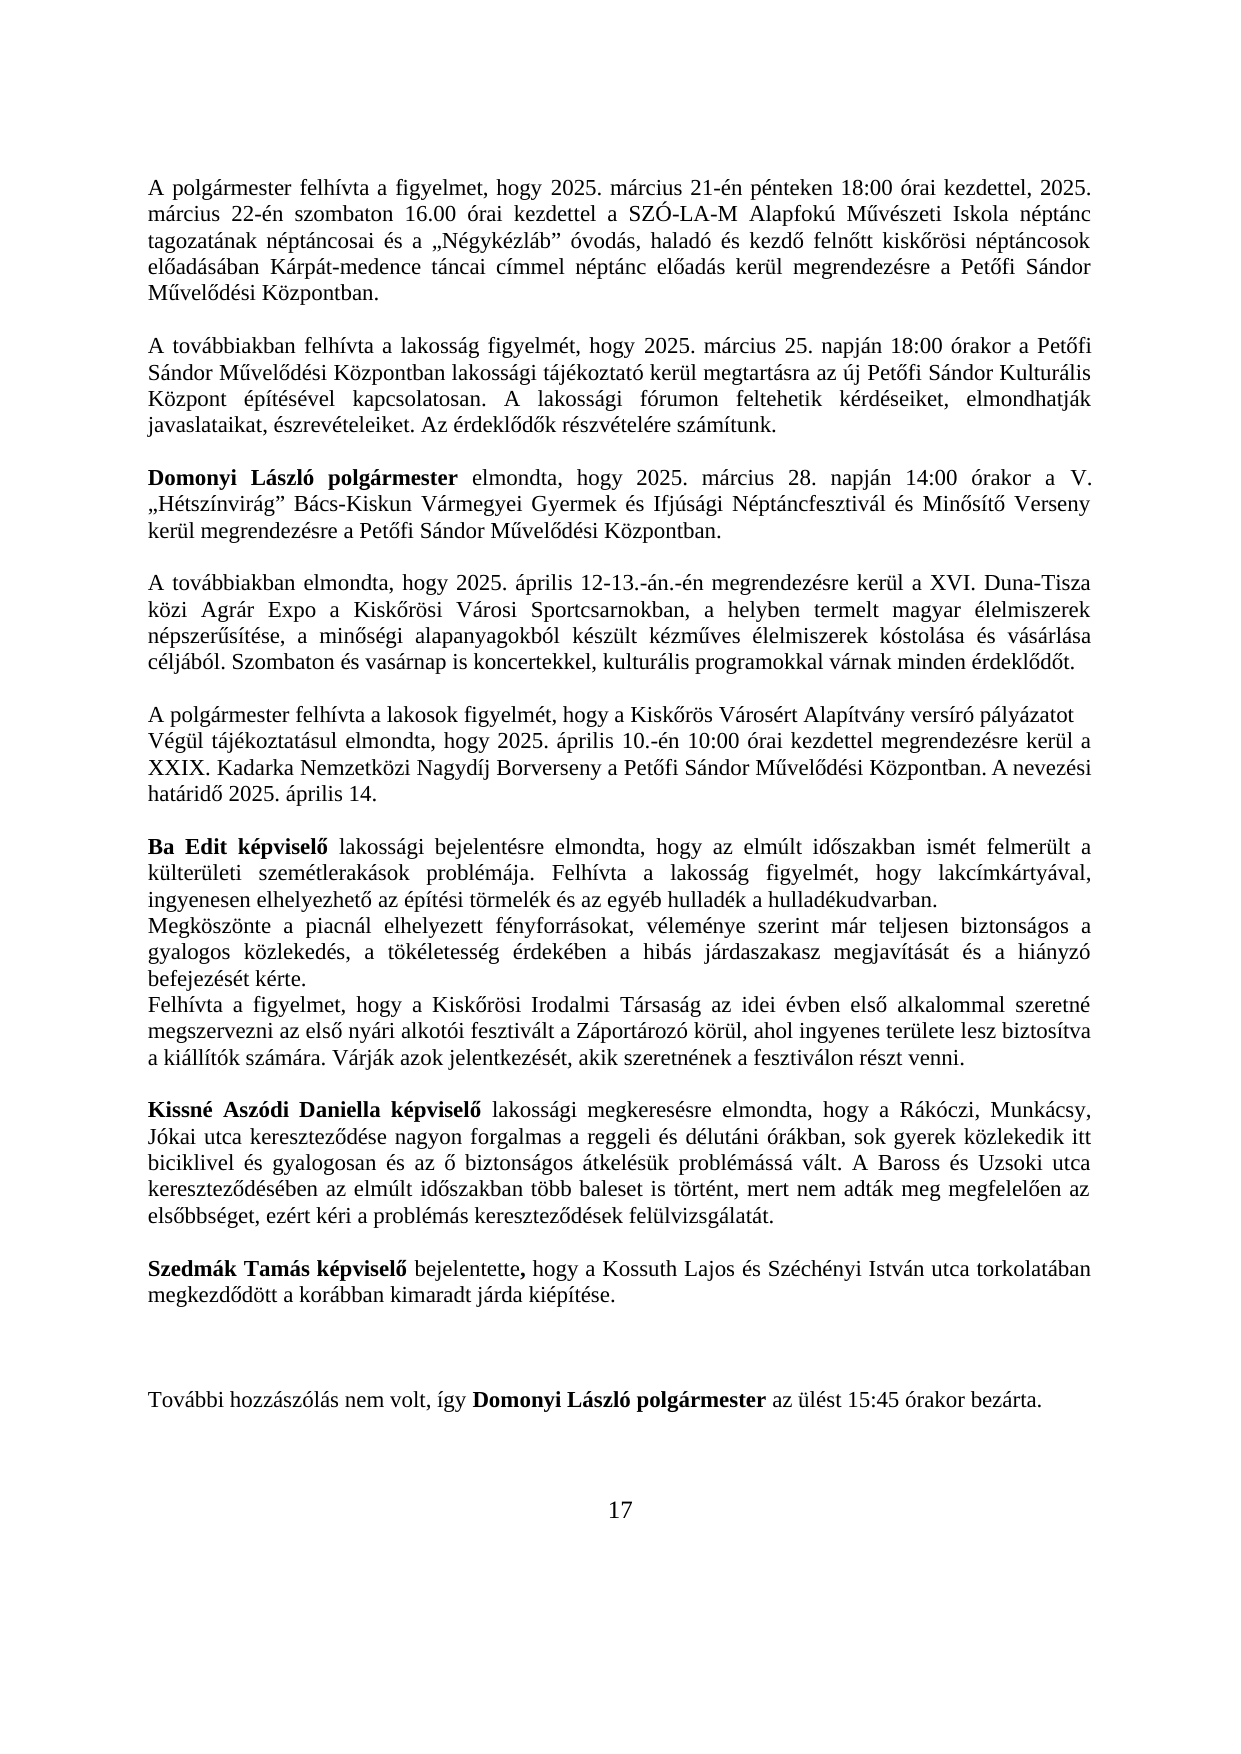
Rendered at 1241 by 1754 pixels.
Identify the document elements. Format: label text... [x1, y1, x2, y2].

text A polgármester felhívta a figyelmet, hogy 2025. március 21-én pénteken 18:00 órai kezdettel, 2025. március 22-én szombaton 16.00 órai kezdettel a SZÓ-LA-M Alapfokú Művészeti Iskola néptánc tagozatának néptáncosai és a „Négykézláb” óvodás, haladó és kezdő felnőtt kiskőrösi néptáncosok előadásában Kárpát-medence táncai címmel néptánc előadás kerül megrendezésre a Petőfi Sándor Művelődési Központban. [148, 174, 1092, 306]
text További hozzászólás nem volt, így Domonyi László polgármester az ülést 15:45 órakor bezárta. [148, 1386, 1092, 1413]
text Felhívta a figyelmet, hogy a Kiskőrösi Irodalmi Társaság az idei évben első alkalommal szeretné megszervezni az első nyári alkotói fesztivált a Záportározó körül, ahol ingyenes területe lesz biztosítva a kiállítók számára. Várják azok jelentkezését, akik szeretnének a fesztiválon részt venni. [148, 991, 1092, 1070]
text A továbbiakban felhívta a lakosság figyelmét, hogy 2025. március 25. napján 18:00 órakor a Petőfi Sándor Művelődési Központban lakossági tájékoztató kerül megtartásra az új Petőfi Sándor Kulturális Központ építésével kapcsolatosan. A lakossági fórumon feltehetik kérdéseiket, elmondhatják javaslataikat, észrevételeiket. Az érdeklődők részvételére számítunk. [148, 332, 1092, 438]
text Ba Edit képviselő lakossági bejelentésre elmondta, hogy az elmúlt időszakban ismét felmerült a külterületi szemétlerakások problémája. Felhívta a lakosság figyelmét, hogy lakcímkártyával, ingyenesen elhelyezhető az építési törmelék és az egyéb hulladék a hulladékudvarban. [148, 833, 1092, 912]
text Kissné Aszódi Daniella képviselő lakossági megkeresésre elmondta, hogy a Rákóczi, Munkácsy, Jókai utca kereszteződése nagyon forgalmas a reggeli és délutáni órákban, sok gyerek közlekedik itt biciklivel és gyalogosan és az ő biztonságos átkelésük problémássá vált. A Baross és Uzsoki utca kereszteződésében az elmúlt időszakban több baleset is történt, mert nem adták meg megfelelően az elsőbbséget, ezért kéri a problémás kereszteződések felülvizsgálatát. [148, 1096, 1092, 1228]
text A továbbiakban elmondta, hogy 2025. április 12-13.-án.-én megrendezésre kerül a XVI. Duna-Tisza közi Agrár Expo a Kiskőrösi Városi Sportcsarnokban, a helyben termelt magyar élelmiszerek népszerűsítése, a minőségi alapanyagokból készült kézműves élelmiszerek kóstolása és vásárlása céljából. Szombaton és vasárnap is koncertekkel, kulturális programokkal várnak minden érdeklődőt. [148, 569, 1092, 675]
text Végül tájékoztatásul elmondta, hogy 2025. április 10.-én 10:00 órai kezdettel megrendezésre kerül a XXIX. Kadarka Nemzetközi Nagydíj Borverseny a Petőfi Sándor Művelődési Központban. A nevezési határidő 2025. április 14. [148, 727, 1092, 807]
text Szedmák Tamás képviselő bejelentette, hogy a Kossuth Lajos és Széchényi István utca torkolatában megkezdődött a korábban kimaradt járda kiépítése. [148, 1254, 1092, 1307]
text Megköszönte a piacnál elhelyezett fényforrásokat, véleménye szerint már teljesen biztonságos a gyalogos közlekedés, a tökéletesség érdekében a hibás járdaszakasz megjavítását és a hiányzó befejezését kérte. [148, 912, 1092, 991]
text Domonyi László polgármester elmondta, hogy 2025. március 28. napján 14:00 órakor a V. „Hétszínvirág” Bács-Kiskun Vármegyei Gyermek és Ifjúsági Néptáncfesztivál és Minősítő Verseny kerül megrendezésre a Petőfi Sándor Művelődési Központban. [148, 464, 1092, 543]
text A polgármester felhívta a lakosok figyelmét, hogy a Kiskőrös Városért Alapítvány versíró pályázatot [148, 701, 1092, 727]
